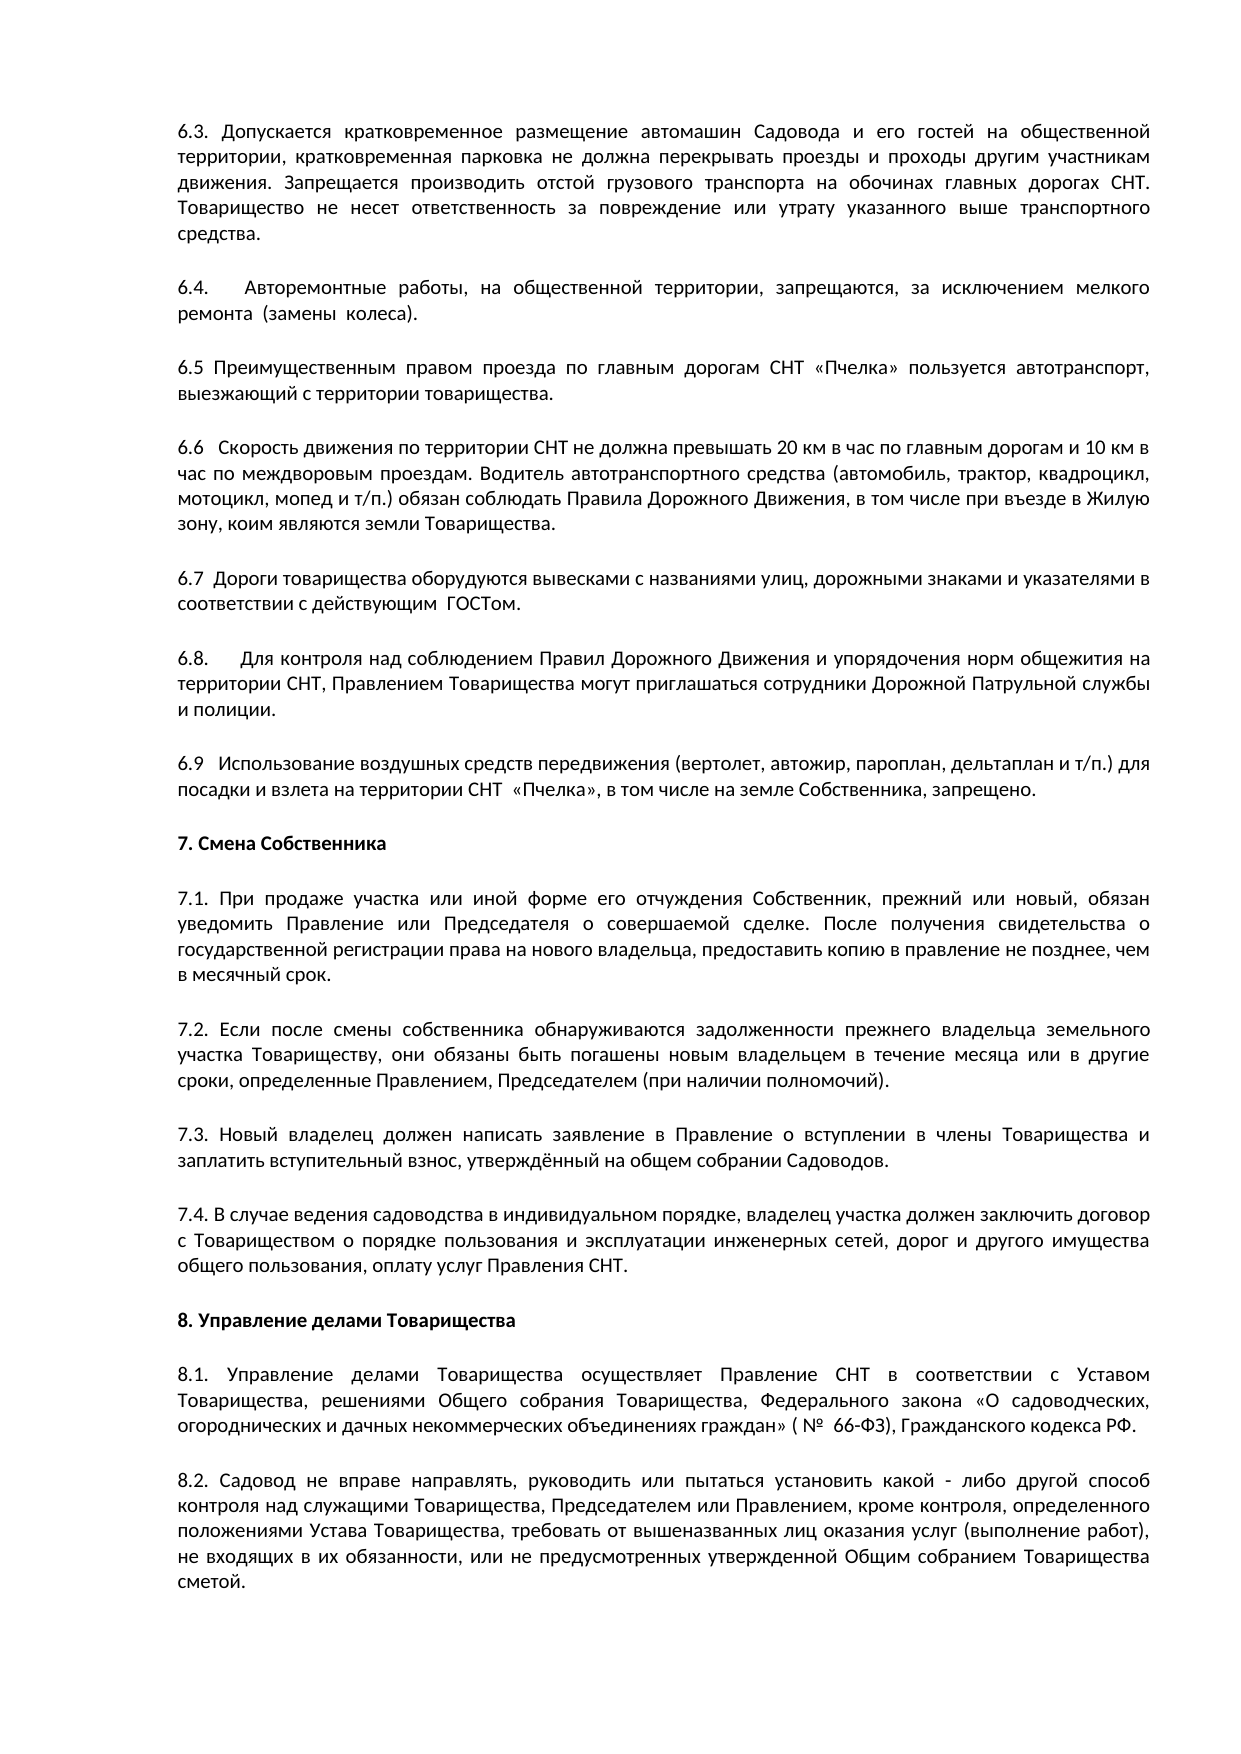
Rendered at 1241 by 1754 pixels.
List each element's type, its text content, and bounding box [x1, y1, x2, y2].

text 6.8. Для контроля над соблюдением Правил Дорожного Движения и упорядочения норм общежития на территории СНТ, Правлением Товарищества могут приглашаться сотрудники Дорожной Патрульной службы и полиции. [177, 645, 1152, 721]
text 7.2. Если после смены собственника обнаруживаются задолженности прежнего владельца земельного участка Товариществу, они обязаны быть погашены новым владельцем в течение месяца или в другие сроки, определенные Правлением, Председателем (при наличии полномочий). [177, 1016, 1152, 1092]
text 6.9 Использование воздушных средств передвижения (вертолет, автожир, пароплан, дельтаплан и т/п.) для посадки и взлета на территории СНТ «Пчелка», в том числе на земле Собственника, запрещено. [177, 751, 1152, 801]
text 7.1. При продаже участка или иной форме его отчуждения Собственник, прежний или новый, обязан уведомить Правление или Председателя о совершаемой сделке. После получения свидетельства о государственной регистрации права на нового владельца, предоставить копию в правление не позднее, чем в месячный срок. [177, 885, 1152, 987]
text 8.2. Садовод не вправе направлять, руководить или пытаться установить какой - либо другой способ контроля над служащими Товарищества, Председателем или Правлением, кроме контроля, определенного положениями Устава Товарищества, требовать от вышеназванных лиц оказания услуг (выполнение работ), не входящих в их обязанности, или не предусмотренных утвержденной Общим собранием Товарищества сметой. [177, 1467, 1152, 1594]
text 6.7 Дороги товарищества оборудуются вывесками с названиями улиц, дорожными знаками и указателями в соответствии с действующим ГОСТом. [177, 565, 1152, 616]
text 7.3. Новый владелец должен написать заявление в Правление о вступлении в члены Товарищества и заплатить вступительный взнос, утверждённый на общем собрании Садоводов. [177, 1121, 1152, 1172]
text 6.6 Скорость движения по территории СНТ не должна превышать в час по главным дорогам и в час по междворовым проездам. Водитель автотранспортного средства (автомобиль, трактор, квадроцикл, мотоцикл, мопед и т/п.) обязан соблюдать Правила Дорожного Движения, в том числе при въезде в Жилую зону, коим являются земли Товарищества. [177, 434, 1152, 536]
text 6.3. Допускается кратковременное размещение автомашин Садовода и его гостей на общественной территории, кратковременная парковка не должна перекрывать проезды и проходы другим участникам движения. Запрещается производить отстой грузового транспорта на обочинах главных дорогах СНТ. Товарищество не несет ответственность за повреждение или утрату указанного выше транспортного средства. [177, 118, 1152, 245]
text 6.5 Преимущественным правом проезда по главным дорогам СНТ «Пчелка» пользуется автотранспорт, выезжающий с территории товарищества. [177, 354, 1152, 405]
text 8.1. Управление делами Товарищества осуществляет Правление СНТ в соответствии с Уставом Товарищества, решениями Общего собрания Товарищества, Федерального закона «О садоводческих, огороднических и дачных некоммерческих объединениях граждан» ( № 66-ФЗ), Гражданского кодекса РФ. [177, 1361, 1152, 1438]
text 6.4. Авторемонтные работы, на общественной территории, запрещаются, за исключением мелкого ремонта (замены колеса). [177, 274, 1152, 325]
text 8. Управление делами Товарищества [177, 1307, 1152, 1332]
text 7.4. В случае ведения садоводства в индивидуальном порядке, владелец участка должен заключить договор с Товариществом о порядке пользования и эксплуатации инженерных сетей, дорог и другого имущества общего пользования, оплату услуг Правления СНТ. [177, 1201, 1152, 1278]
text 7. Смена Собственника [177, 831, 1152, 856]
